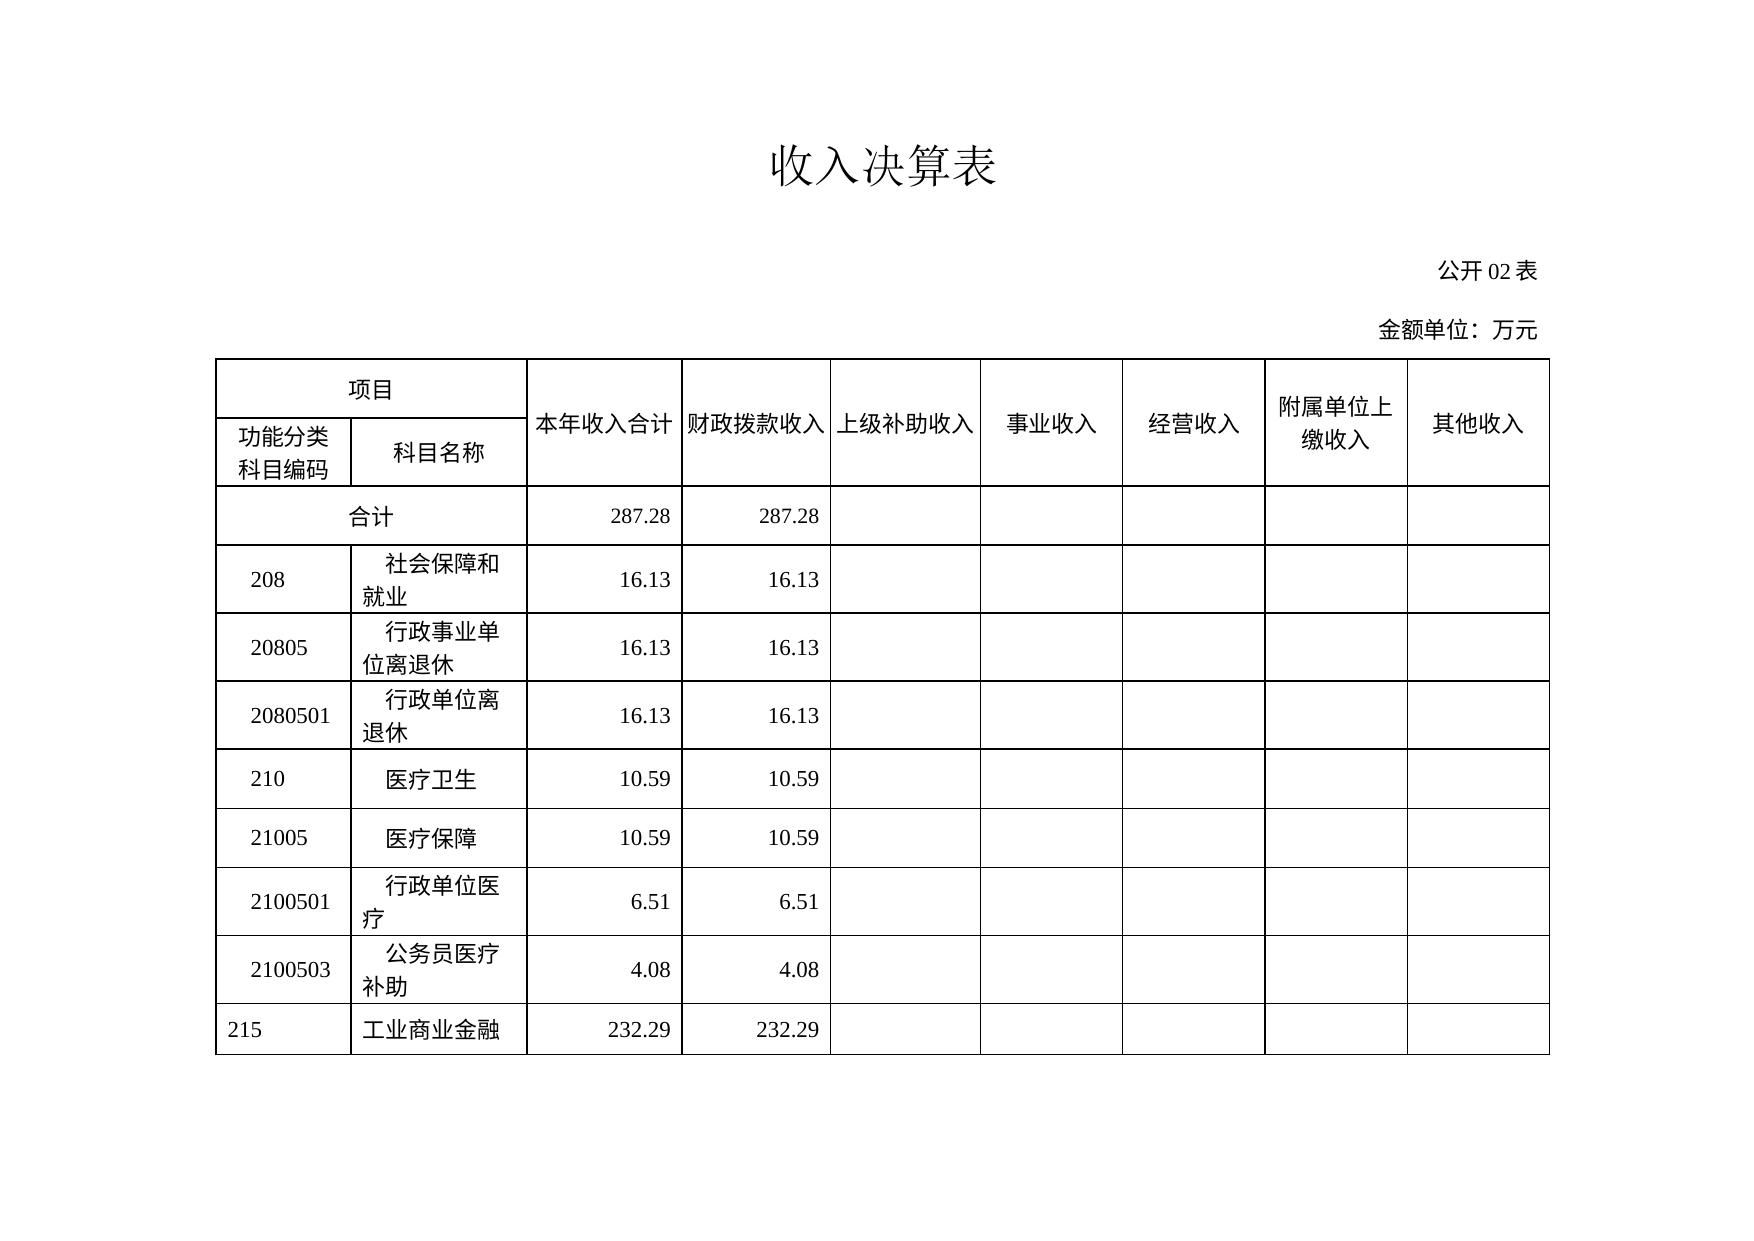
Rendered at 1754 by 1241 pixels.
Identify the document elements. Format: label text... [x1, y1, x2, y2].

table_cell 上级补助收入 [831, 360, 980, 485]
table_cell 6.51 [528, 868, 681, 934]
table_cell [831, 936, 980, 1002]
table_cell 10.59 [528, 750, 681, 807]
table_cell [1408, 487, 1549, 544]
table_cell 208 [217, 546, 350, 612]
table_cell [1266, 750, 1407, 807]
table_cell [1408, 750, 1549, 807]
table_cell 4.08 [683, 936, 830, 1002]
table_cell 行政单位医疗 [352, 868, 526, 934]
table_cell [831, 682, 980, 748]
table_cell [1123, 868, 1264, 934]
table_cell [1123, 1004, 1264, 1054]
table_cell [1266, 868, 1407, 934]
table_cell 16.13 [528, 682, 681, 748]
table_cell [831, 1004, 980, 1054]
table_cell 项目 [217, 360, 526, 417]
table_cell 16.13 [528, 614, 681, 680]
table_cell 事业收入 [981, 360, 1122, 485]
table_cell 其他收入 [1408, 360, 1549, 485]
table_cell 功能分类科目编码 [217, 419, 350, 485]
table_cell 210 [217, 750, 350, 807]
table_cell [1123, 750, 1264, 807]
table_cell 医疗保障 [352, 809, 526, 866]
table_cell 16.13 [683, 546, 830, 612]
table_cell 287.28 [528, 487, 681, 544]
table_cell 6.51 [683, 868, 830, 934]
table_cell 20805 [217, 614, 350, 680]
table_cell 医疗卫生 [352, 750, 526, 807]
table_cell [831, 614, 980, 680]
table_cell 经营收入 [1123, 360, 1264, 485]
table_cell [981, 546, 1122, 612]
table_cell 10.59 [683, 750, 830, 807]
table_cell [1408, 1004, 1549, 1054]
table_cell [981, 487, 1122, 544]
table_cell [1266, 936, 1407, 1002]
table_cell [831, 809, 980, 866]
table_cell 本年收入合计 [528, 360, 681, 485]
table_cell 财政拨款收入 [683, 360, 830, 485]
table_cell [981, 809, 1122, 866]
table_cell [1123, 487, 1264, 544]
table_cell [1123, 614, 1264, 680]
table_cell [831, 487, 980, 544]
table_cell [981, 868, 1122, 934]
table_cell 16.13 [683, 614, 830, 680]
table_cell [1266, 487, 1407, 544]
table_cell [1408, 936, 1549, 1002]
table_cell 2080501 [217, 682, 350, 748]
table_cell 10.59 [528, 809, 681, 866]
table_cell [981, 750, 1122, 807]
text 收入决算表 [218, 136, 1547, 194]
table_cell [981, 1004, 1122, 1054]
table_cell 16.13 [528, 546, 681, 612]
table_header 公开02表 [216, 240, 1549, 299]
table_cell [1123, 809, 1264, 866]
table_cell 287.28 [683, 487, 830, 544]
table_cell [981, 936, 1122, 1002]
table_cell 2100501 [217, 868, 350, 934]
table_cell [1266, 614, 1407, 680]
table_cell [981, 682, 1122, 748]
table_cell 行政单位离退休 [352, 682, 526, 748]
table_cell [831, 868, 980, 934]
table_cell 合计 [217, 487, 526, 544]
table_cell 4.08 [528, 936, 681, 1002]
table_cell 行政事业单位离退休 [352, 614, 526, 680]
table_cell [1408, 809, 1549, 866]
table_cell 附属单位上缴收入 [1266, 360, 1407, 485]
table_cell [831, 750, 980, 807]
table_cell 公务员医疗补助 [352, 936, 526, 1002]
table_cell [1408, 614, 1549, 680]
table_cell [1266, 546, 1407, 612]
table_cell 215 [217, 1004, 350, 1054]
table_cell 科目名称 [352, 419, 526, 485]
table_cell 232.29 [528, 1004, 681, 1054]
table_cell 21005 [217, 809, 350, 866]
table_cell 10.59 [683, 809, 830, 866]
table_cell [1408, 546, 1549, 612]
table_cell [831, 546, 980, 612]
table_cell [1123, 682, 1264, 748]
table_cell 2100503 [217, 936, 350, 1002]
table_cell [981, 614, 1122, 680]
table_cell 金额单位：万元 [216, 299, 1549, 358]
table_cell 16.13 [683, 682, 830, 748]
table_cell 工业商业金融等事务 [352, 1004, 526, 1054]
table_cell [1123, 936, 1264, 1002]
table_cell [1408, 868, 1549, 934]
table_cell [1266, 682, 1407, 748]
table_cell [1408, 682, 1549, 748]
table_cell [1266, 1004, 1407, 1054]
table_cell [1123, 546, 1264, 612]
table_cell [1266, 809, 1407, 866]
table_cell 232.29 [683, 1004, 830, 1054]
table_cell 社会保障和就业 [352, 546, 526, 612]
